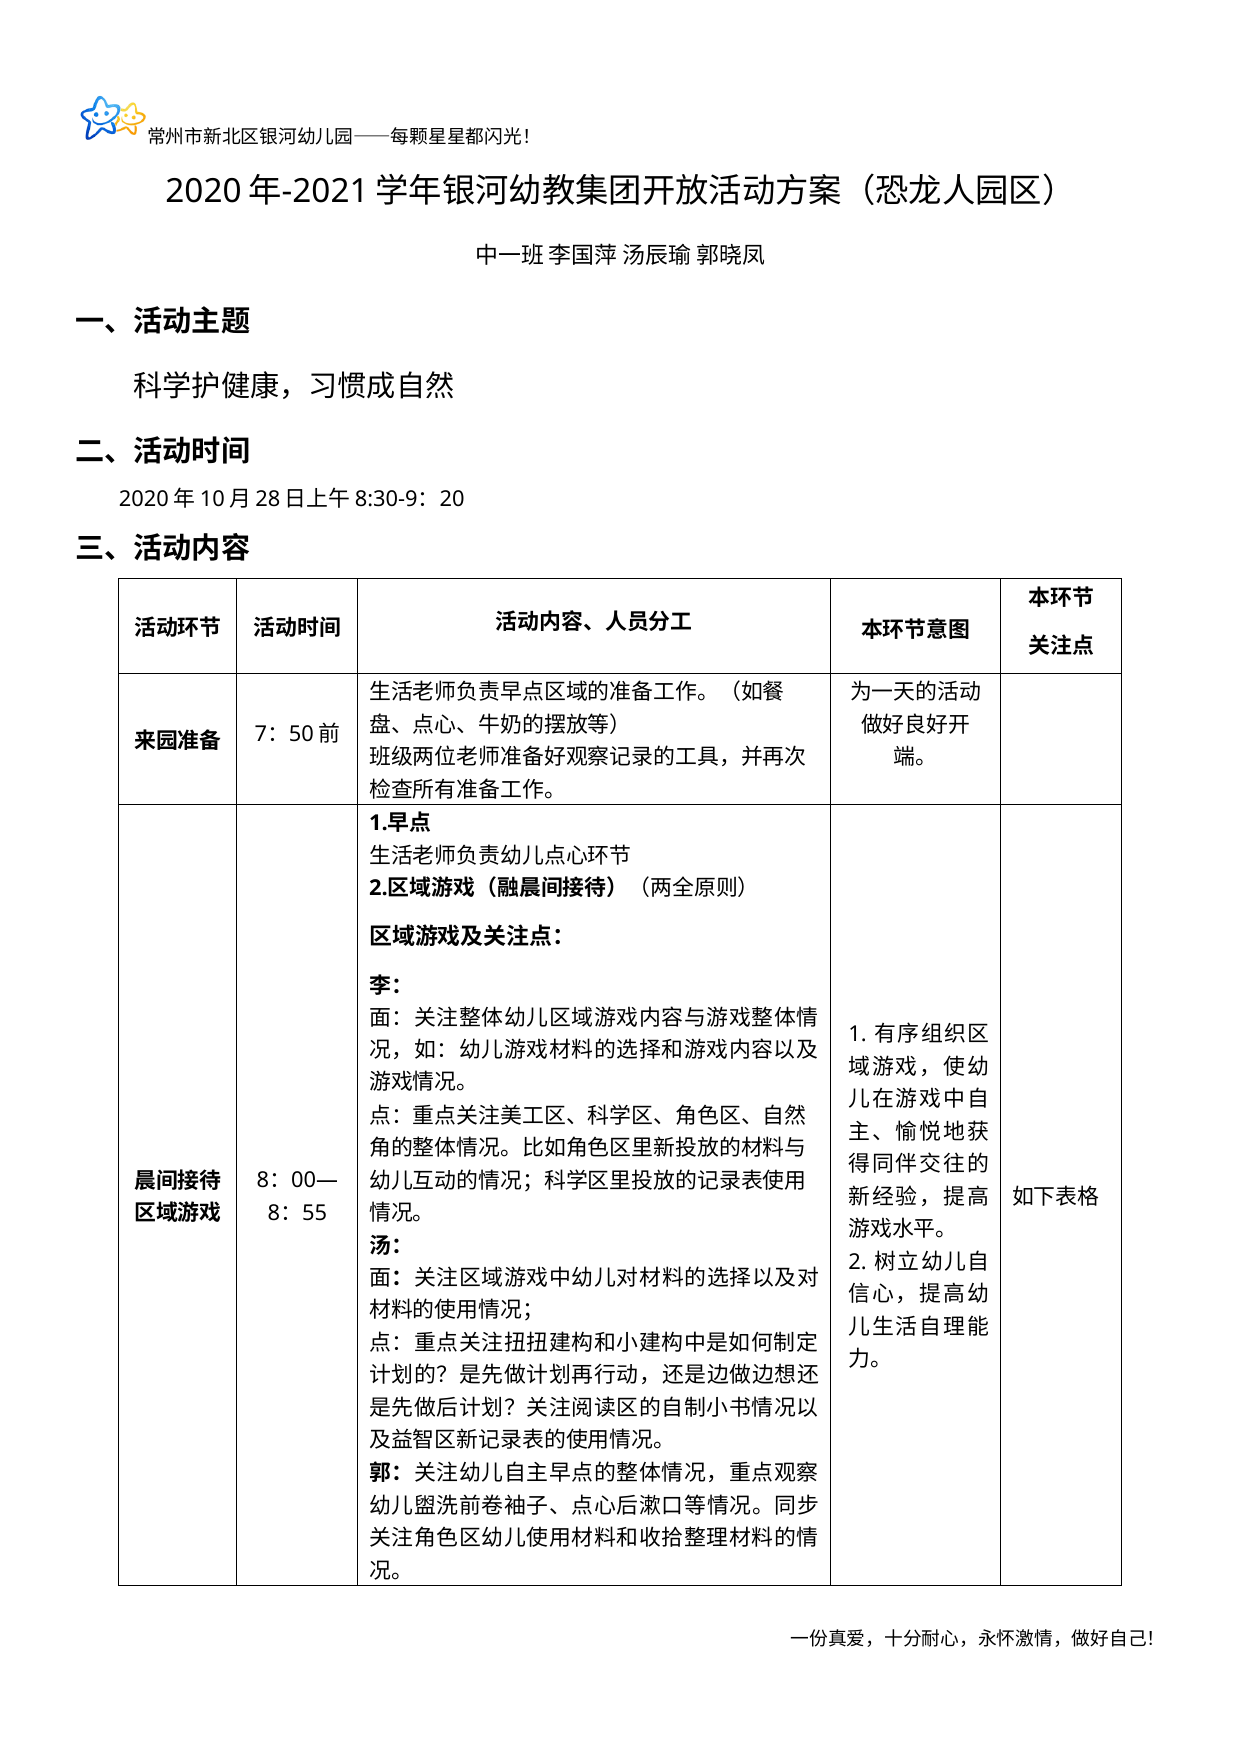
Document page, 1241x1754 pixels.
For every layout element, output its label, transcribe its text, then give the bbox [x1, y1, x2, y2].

table_cell 为一天的活动做好良好开端。 [831, 674, 1000, 804]
table_cell 晨间接待 区域游戏 [119, 805, 236, 1585]
table_header 活动内容、人员分工 [358, 579, 830, 673]
table_cell 8：00—8：55 [237, 805, 357, 1585]
list 活动时间 [75, 416, 1165, 481]
table_header 活动时间 [237, 579, 357, 673]
list 科学护健康，习惯成自然 [75, 351, 1165, 416]
table_cell 如下表格 [1001, 805, 1121, 1585]
table_cell 来园准备 [119, 674, 236, 804]
table_header 活动环节 [119, 579, 236, 673]
table_cell 有序组织区域游戏，使幼儿在游戏中自主、愉悦地获得同伴交往的新经验，提高游戏水平。 树立幼儿自信心，提高幼儿生活自理能力。 [831, 805, 1000, 1585]
list 活动主题 [75, 286, 1165, 351]
text 2020年10月28日上午8:30-9：20 [75, 481, 1165, 513]
table_cell 生活老师负责早点区域的准备工作。（如餐盘、点心、牛奶的摆放等） 班级两位老师准备好观察记录的工具，并再次检查所有准备工作。 [358, 674, 830, 804]
table_cell 7：50前 [237, 674, 357, 804]
table_cell [1001, 674, 1121, 804]
table_cell 早点 生活老师负责幼儿点心环节 区域游戏（融晨间接待）（两全原则） 区域游戏及关注点： 李： 面：关注整体幼儿区域游戏内容与游戏整体情况，如：幼儿游戏材料的选择和游戏内容以及游戏情况。 点：重点关注美工区、科学区、角色区、自然角的整体情况。比如角色区里新投放的材料与幼儿互动的情况；科学区里投放的记录表使用情况。 汤： 面：关注区域游戏中幼儿对材料的选择以及对材料的使用情况； 点：重点关注扭扭建构和小建构中是如何制定计划的？是先做计划再行动，还是边做边想还是先做后计划？关注阅读区的自制小书情况以及益智区新记录表的使用情况。 郭：关注幼儿自主早点的整体情况，重点观察幼儿盥洗前卷袖子、点心后漱口等情况。同步关注角色区幼儿使用材料和收拾整理材料的情况。 [358, 805, 830, 1585]
table_header 本环节 关注点 [1001, 579, 1121, 673]
table_header 本环节意图 [831, 579, 1000, 673]
text 中一班 李国萍 汤辰瑜 郭晓凤 [75, 221, 1165, 286]
text 2020年-2021学年银河幼教集团开放活动方案（恐龙人园区） [75, 156, 1165, 221]
list 三、活动内容 [75, 513, 1165, 578]
picture [75, 90, 147, 144]
